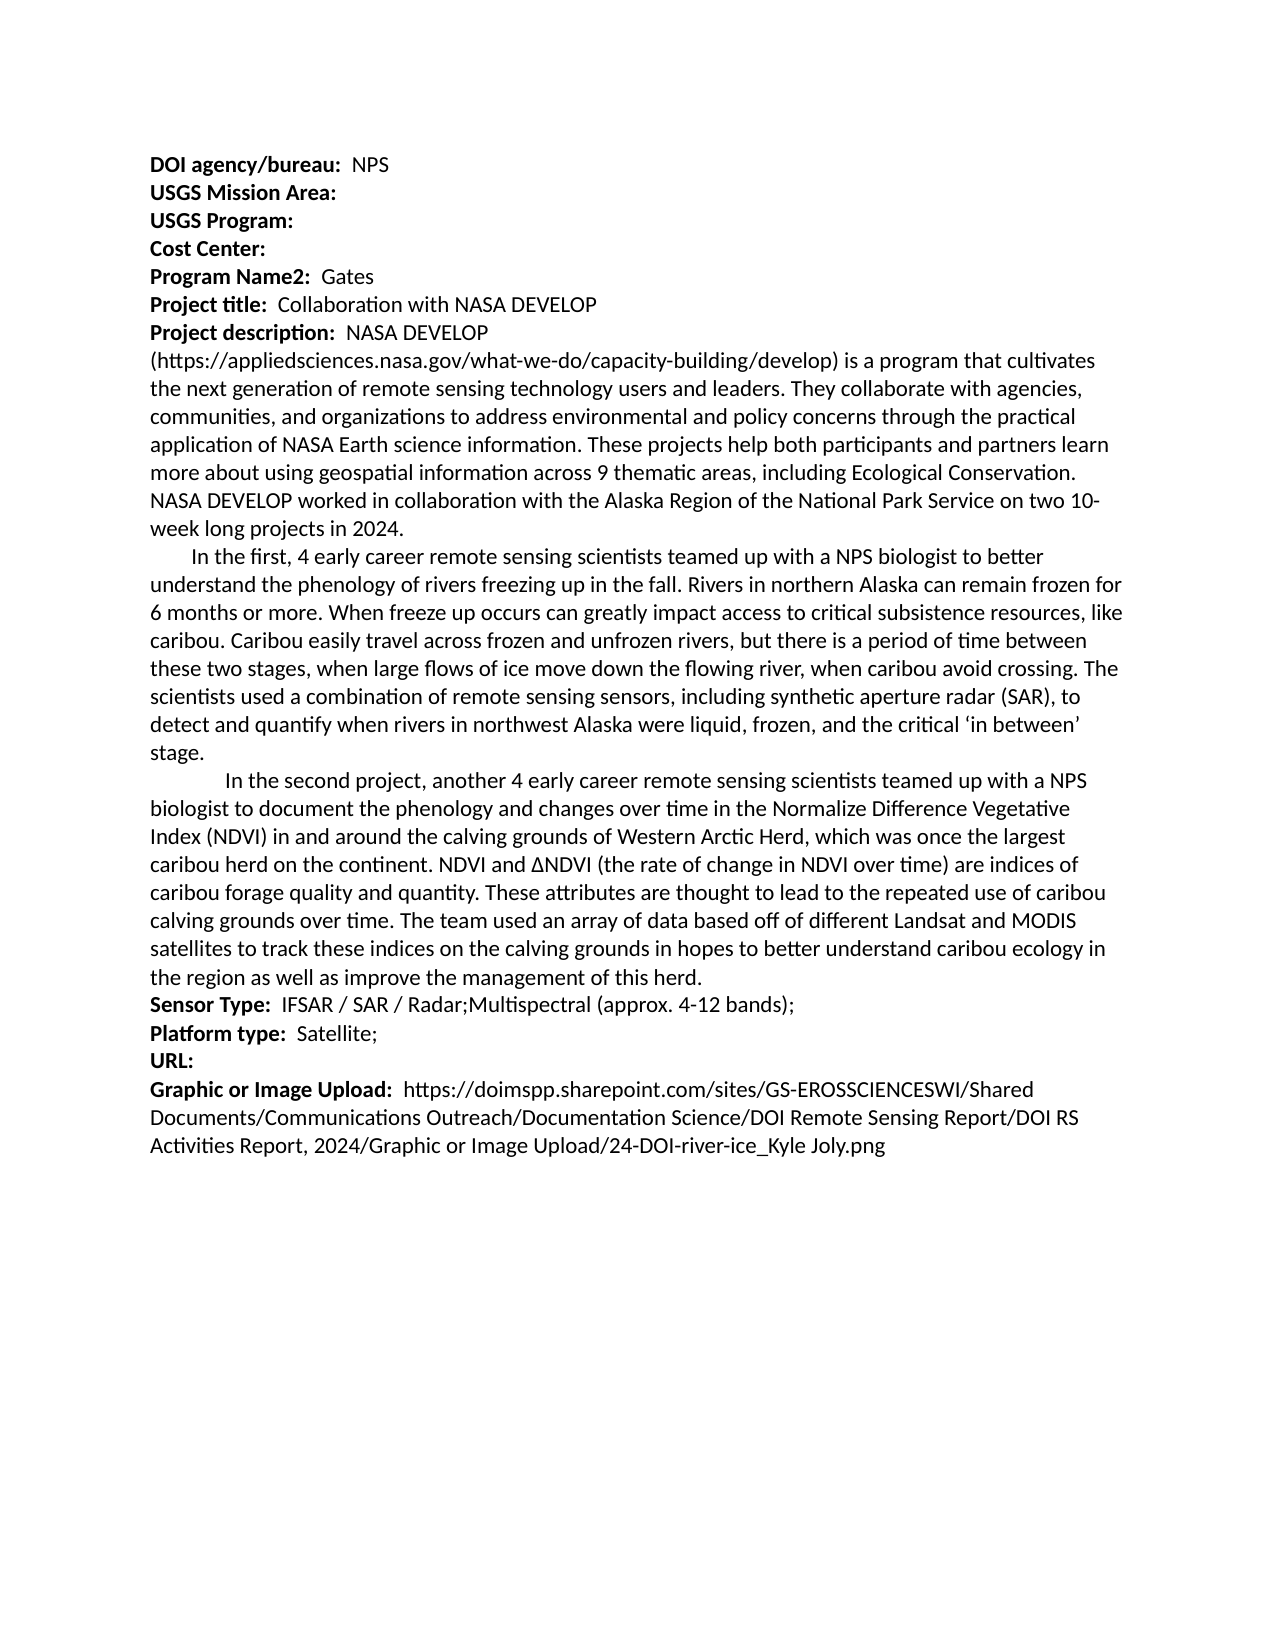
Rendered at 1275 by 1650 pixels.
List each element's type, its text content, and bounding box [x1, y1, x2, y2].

text Cost Center: [150, 234, 1125, 262]
text USGS Program: [150, 206, 1125, 234]
text DOI agency/bureau: NPS [150, 150, 1125, 178]
text Project description: NASA DEVELOP (https://appliedsciences.nasa.gov/what-we-do/capacity-building/develop) is a program that cultivates the next generation of remote sensing technology users and leaders. They collaborate with agencies, communities, and organizations to address environmental and policy concerns through the practical application of NASA Earth science information. These projects help both participants and partners learn more about using geospatial information across 9 thematic areas, including Ecological Conservation. NASA DEVELOP worked in collaboration with the Alaska Region of the National Park Service on two 10-week long projects in 2024. [150, 318, 1125, 542]
text URL: [150, 1047, 1125, 1075]
text Sensor Type: IFSAR / SAR / Radar;Multispectral (approx. 4-12 bands); [150, 991, 1125, 1019]
text Program Name2: Gates [150, 262, 1125, 290]
text Platform type: Satellite; [150, 1019, 1125, 1047]
text Graphic or Image Upload: https://doimspp.sharepoint.com/sites/GS-EROSSCIENCESWI/Shared Documents/Communications Outreach/Documentation Science/DOI Remote Sensing Report/DOI RS Activities Report, 2024/Graphic or Image Upload/24-DOI-river-ice_Kyle Joly.png [150, 1075, 1125, 1159]
text In the first, 4 early career remote sensing scientists teamed up with a NPS biologist to better understand the phenology of rivers freezing up in the fall. Rivers in northern Alaska can remain frozen for 6 months or more. When freeze up occurs can greatly impact access to critical subsistence resources, like caribou. Caribou easily travel across frozen and unfrozen rivers, but there is a period of time between these two stages, when large flows of ice move down the flowing river, when caribou avoid crossing. The scientists used a combination of remote sensing sensors, including synthetic aperture radar (SAR), to detect and quantify when rivers in northwest Alaska were liquid, frozen, and the critical ‘in between’ stage. [150, 542, 1125, 766]
text In the second project, another 4 early career remote sensing scientists teamed up with a NPS biologist to document the phenology and changes over time in the Normalize Difference Vegetative Index (NDVI) in and around the calving grounds of Western Arctic Herd, which was once the largest caribou herd on the continent. NDVI and ΔNDVI (the rate of change in NDVI over time) are indices of caribou forage quality and quantity. These attributes are thought to lead to the repeated use of caribou calving grounds over time. The team used an array of data based off of different Landsat and MODIS satellites to track these indices on the calving grounds in hopes to better understand caribou ecology in the region as well as improve the management of this herd. [150, 766, 1125, 991]
text Project title: Collaboration with NASA DEVELOP [150, 290, 1125, 318]
text USGS Mission Area: [150, 178, 1125, 206]
